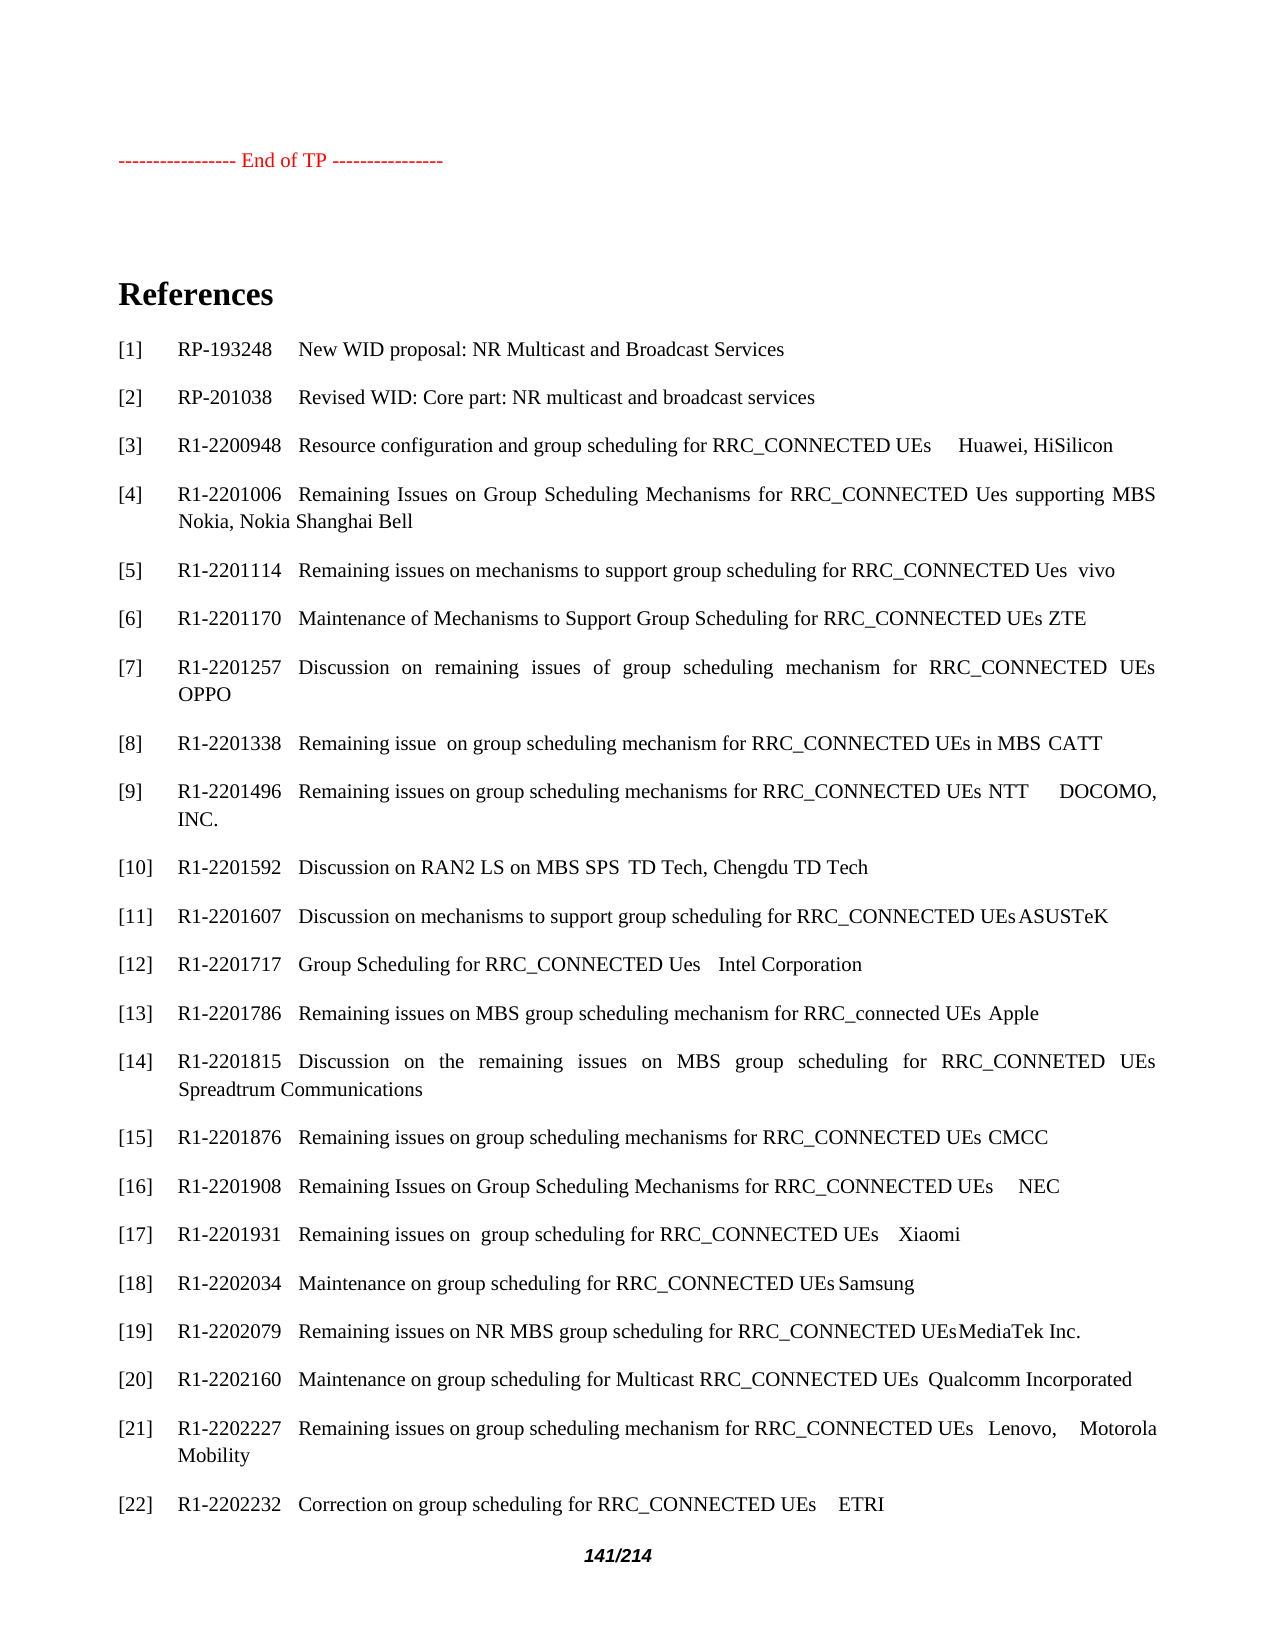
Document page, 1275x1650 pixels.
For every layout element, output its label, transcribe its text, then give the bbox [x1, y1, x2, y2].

list R1-2201114 Remaining issues on mechanisms to support group scheduling for RRC_CONNECTED Ues vivo [118, 558, 1157, 582]
subtitle References [118, 274, 1157, 312]
list R1-2201717 Group Scheduling for RRC_CONNECTED Ues Intel Corporation [118, 952, 1157, 976]
list R1-2201876 Remaining issues on group scheduling mechanisms for RRC_CONNECTED UEs CMCC [118, 1125, 1157, 1149]
list R1-2201931 Remaining issues on group scheduling for RRC_CONNECTED UEs Xiaomi [118, 1222, 1157, 1246]
list R1-2201607 Discussion on mechanisms to support group scheduling for RRC_CONNECTED UEs ASUSTeK [118, 904, 1157, 928]
list R1-2201257 Discussion on remaining issues of group scheduling mechanism for RRC_CONNECTED UEs OPPO [118, 655, 1157, 706]
list R1-2200948 Resource configuration and group scheduling for RRC_CONNECTED UEs Huawei, HiSilicon [118, 433, 1157, 457]
list R1-2202232 Correction on group scheduling for RRC_CONNECTED UEs ETRI [118, 1492, 1157, 1516]
list R1-2202079 Remaining issues on NR MBS group scheduling for RRC_CONNECTED UEs MediaTek Inc. [118, 1319, 1157, 1343]
list R1-2201815 Discussion on the remaining issues on MBS group scheduling for RRC_CONNETED UEs Spreadtrum Communications [118, 1049, 1157, 1101]
list R1-2201006 Remaining Issues on Group Scheduling Mechanisms for RRC_CONNECTED Ues supporting MBS Nokia, Nokia Shanghai Bell [118, 482, 1157, 533]
list R1-2201496 Remaining issues on group scheduling mechanisms for RRC_CONNECTED UEs NTT DOCOMO, INC. [118, 779, 1157, 831]
list RP-193248 New WID proposal: NR Multicast and Broadcast Services [118, 337, 1157, 361]
list R1-2201908 Remaining Issues on Group Scheduling Mechanisms for RRC_CONNECTED UEs NEC [118, 1173, 1157, 1198]
text ----------------- End of TP ---------------- [118, 148, 1157, 172]
list R1-2202160 Maintenance on group scheduling for Multicast RRC_CONNECTED UEs Qualcomm Incorporated [118, 1367, 1157, 1391]
list R1-2201786 Remaining issues on MBS group scheduling mechanism for RRC_connected UEs Apple [118, 1001, 1157, 1025]
list RP-201038 Revised WID: Core part: NR multicast and broadcast services [118, 385, 1157, 409]
list R1-2201592 Discussion on RAN2 LS on MBS SPS TD Tech, Chengdu TD Tech [118, 855, 1157, 879]
list R1-2201170 Maintenance of Mechanisms to Support Group Scheduling for RRC_CONNECTED UEs ZTE [118, 606, 1157, 630]
list R1-2202227 Remaining issues on group scheduling mechanism for RRC_CONNECTED UEs Lenovo, Motorola Mobility [118, 1416, 1157, 1467]
list R1-2202034 Maintenance on group scheduling for RRC_CONNECTED UEs Samsung [118, 1270, 1157, 1294]
list R1-2201338 Remaining issue on group scheduling mechanism for RRC_CONNECTED UEs in MBS CATT [118, 731, 1157, 755]
